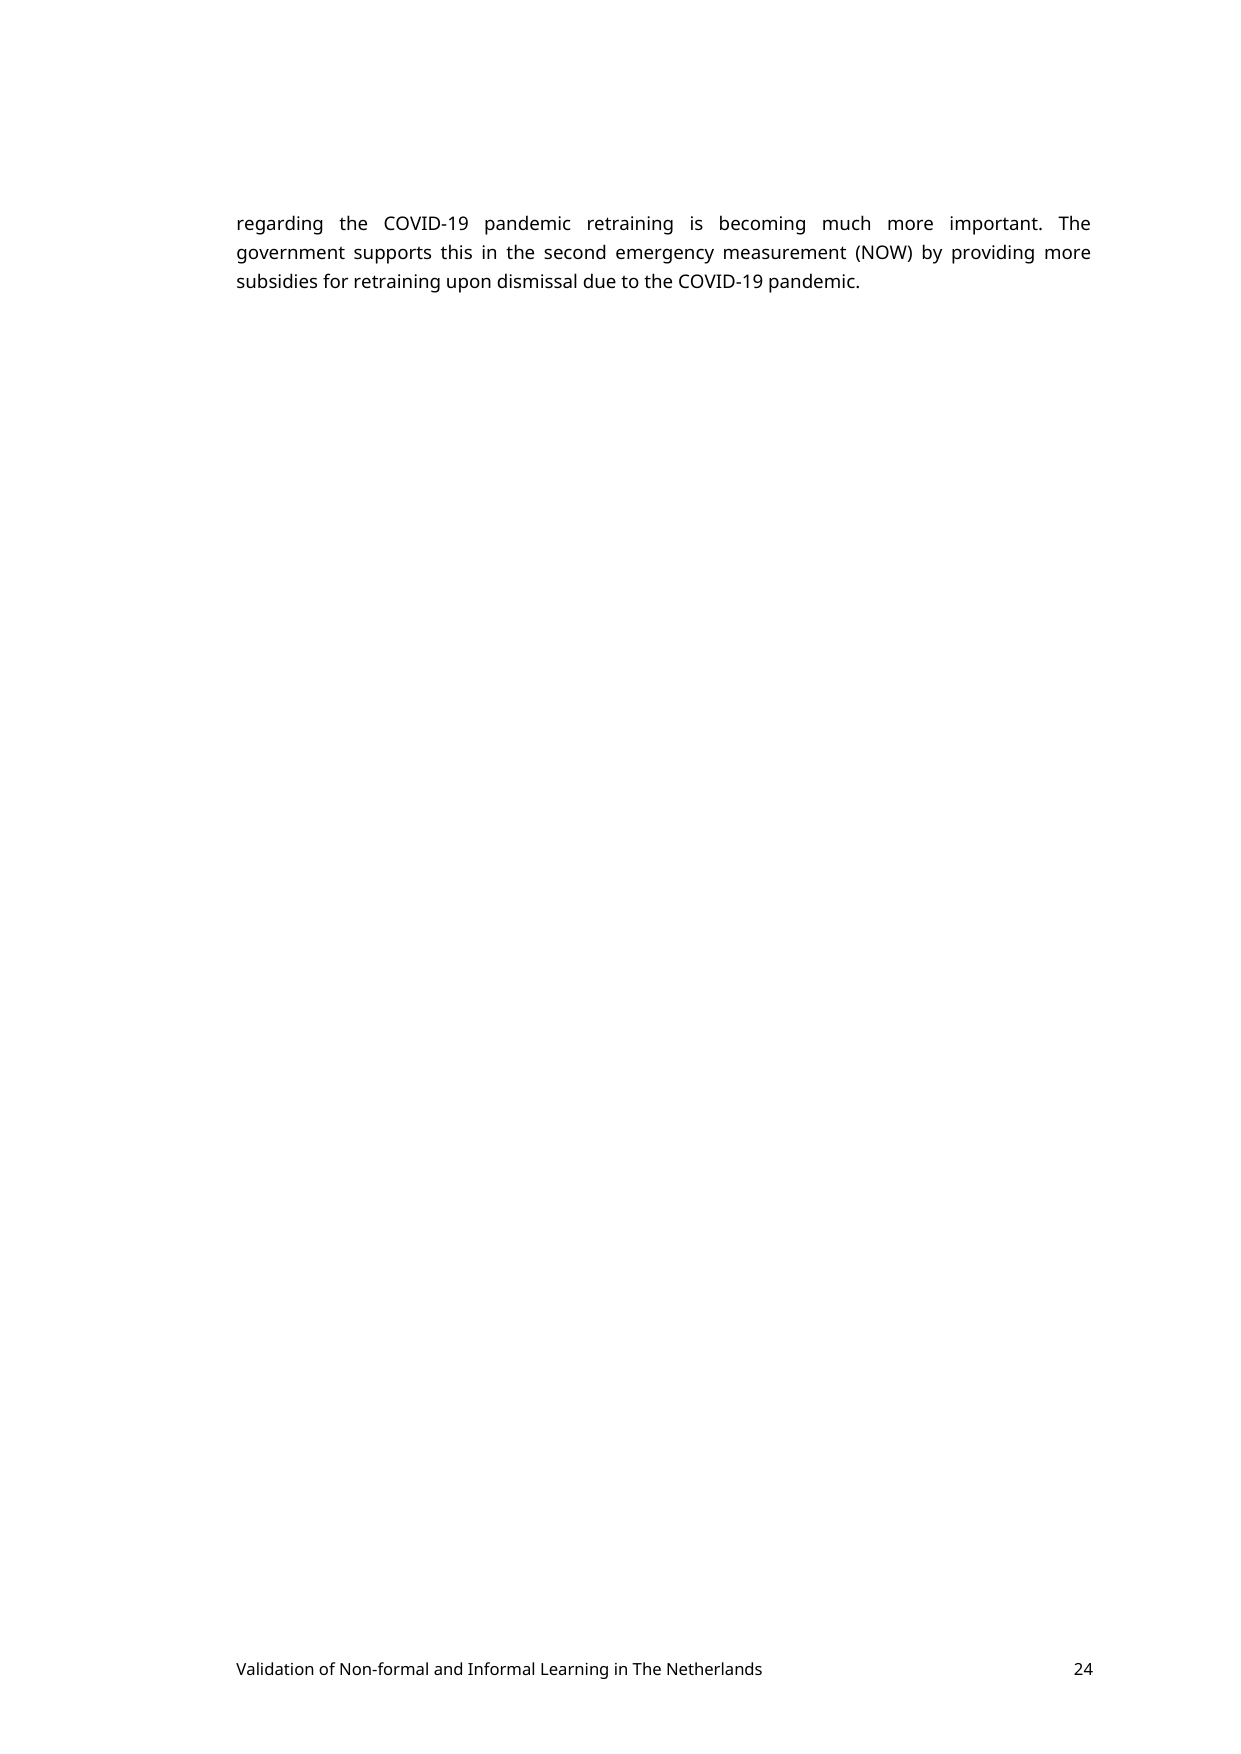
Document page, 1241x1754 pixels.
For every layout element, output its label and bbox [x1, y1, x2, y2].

text [236, 207, 1092, 294]
